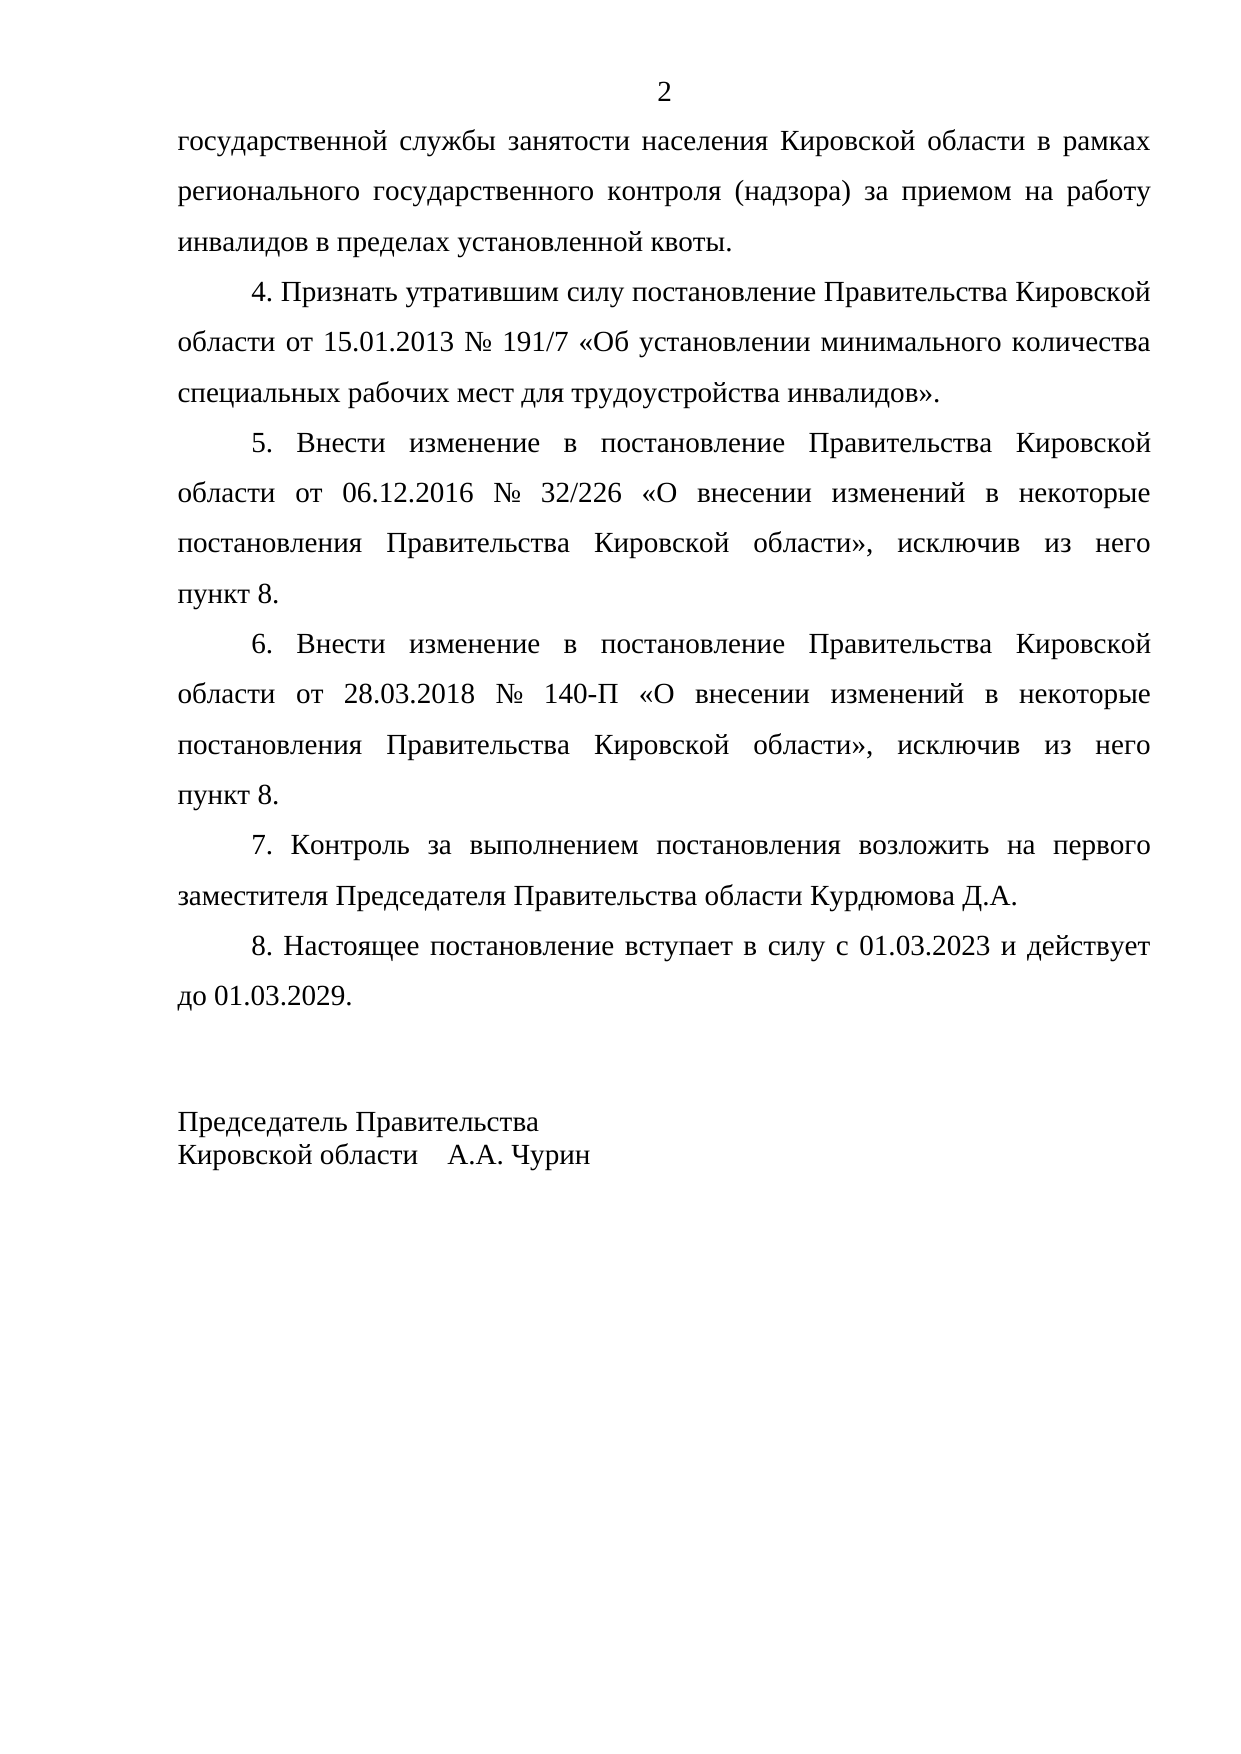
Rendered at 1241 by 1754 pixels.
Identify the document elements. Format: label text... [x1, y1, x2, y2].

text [177, 123, 1152, 257]
text Кировской области А.А. Чурин [177, 1137, 1152, 1171]
text Председатель Правительства [177, 1104, 1152, 1137]
text 5. Внести изменение в постановление Правительства Кировской области от 06.12.2016 № 32/226 «О внесении изменений в некоторые постановления Правительства Кировской области», исключив из него пункт 8. [177, 425, 1152, 609]
text 7. Контроль за выполнением постановления возложить на первого заместителя Председателя Правительства области Курдюмова Д.А. [177, 827, 1152, 911]
text 8. Настоящее постановление вступает в силу с 01.03.2023 и действует до 01.03.2029. [177, 928, 1152, 1012]
text 6. Внести изменение в постановление Правительства Кировской области от 28.03.2018 № 140-П «О внесении изменений в некоторые постановления Правительства Кировской области», исключив из него пункт 8. [177, 626, 1152, 811]
text 4. Признать утратившим силу постановление Правительства Кировской области от 15.01.2013 № 191/7 «Об установлении минимального количества специальных рабочих мест для трудоустройства инвалидов». [177, 274, 1152, 408]
